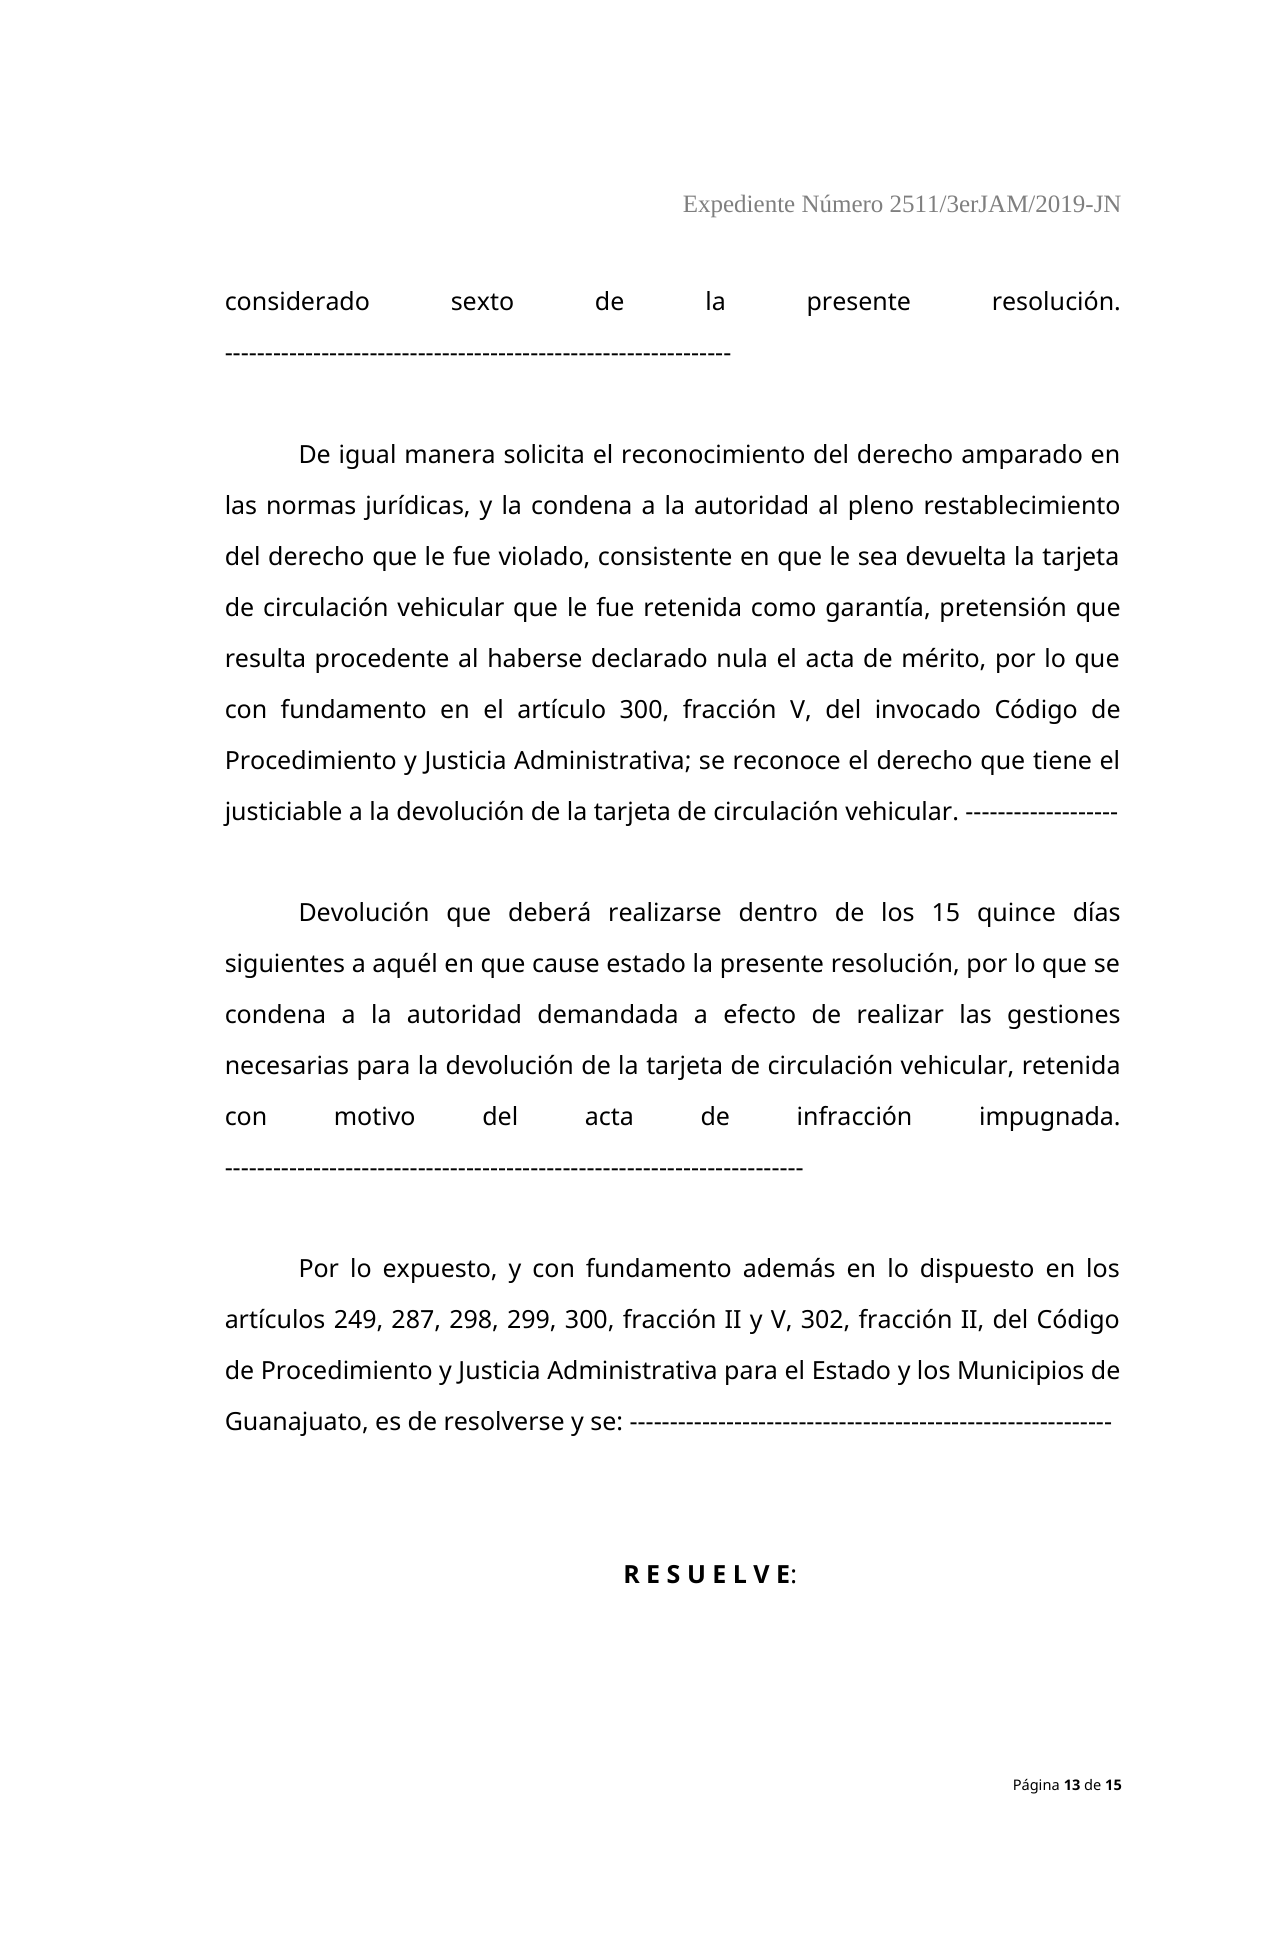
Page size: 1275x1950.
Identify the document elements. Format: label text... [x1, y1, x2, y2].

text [224, 283, 1121, 369]
text R E S U E L V E: [224, 1556, 1121, 1591]
text Por lo expuesto, y con fundamento además en lo dispuesto en los artículos 249, 287, 298, 299, 300, fracción II y V, 302, fracción II, del Código de Procedimiento y Justicia Administrativa para el Estado y los Municipios de Guanajuato, es de resolverse y se: ------------------------------------------------------------ [224, 1250, 1121, 1437]
text Devolución que deberá realizarse dentro de los 15 quince días siguientes a aquél en que cause estado la presente resolución, por lo que se condena a la autoridad demandada a efecto de realizar las gestiones necesarias para la devolución de la tarjeta de circulación vehicular, retenida con motivo del acta de infracción impugnada. ------------------------------------------------------------------------ [224, 894, 1121, 1184]
text De igual manera solicita el reconocimiento del derecho amparado en las normas jurídicas, y la condena a la autoridad al pleno restablecimiento del derecho que le fue violado, consistente en que le sea devuelta la tarjeta de circulación vehicular que le fue retenida como garantía, pretensión que resulta procedente al haberse declarado nula el acta de mérito, por lo que con fundamento en el artículo 300, fracción V, del invocado Código de Procedimiento y Justicia Administrativa; se reconoce el derecho que tiene el justiciable a la devolución de la tarjeta de circulación vehicular. ------------------- [224, 437, 1121, 828]
